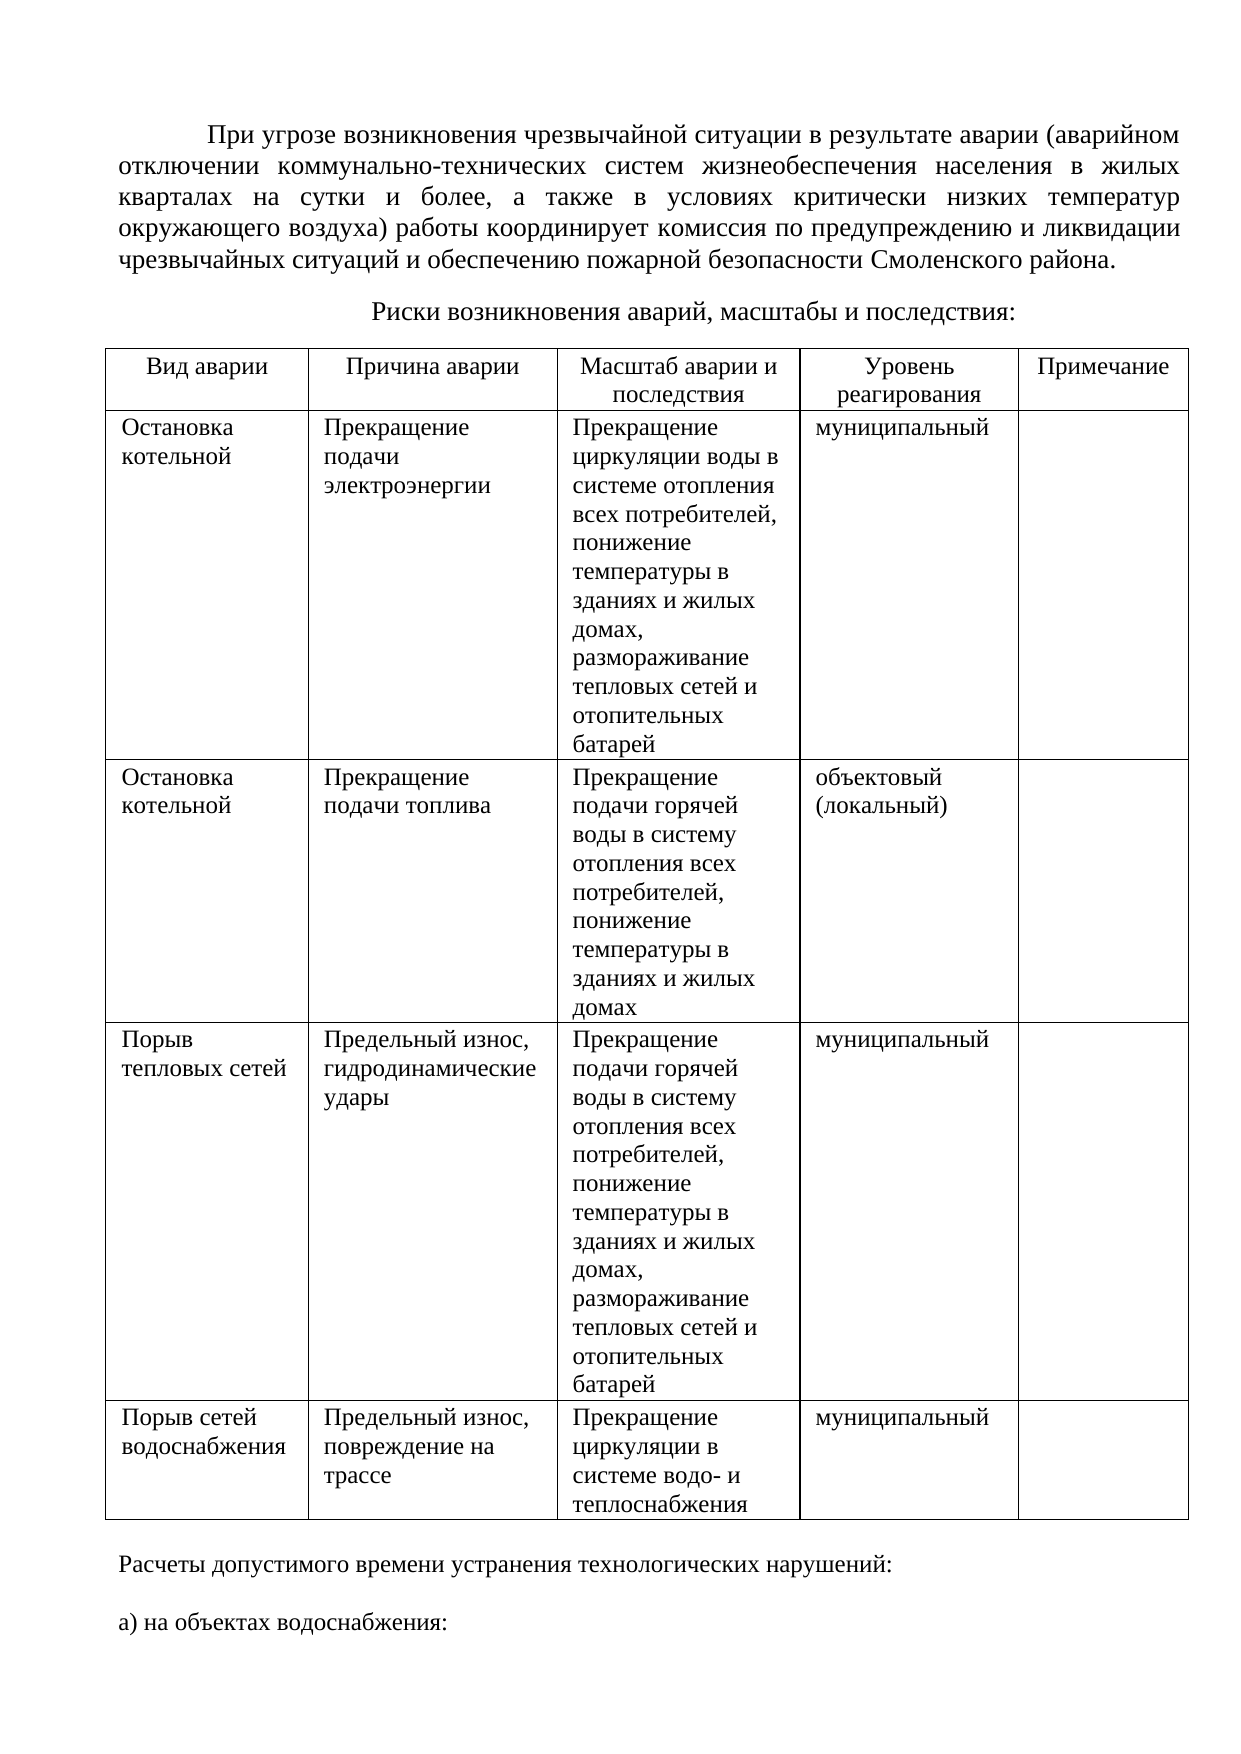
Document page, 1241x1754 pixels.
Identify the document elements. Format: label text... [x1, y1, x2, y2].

table_cell Остановка котельной [106, 760, 308, 1022]
table_cell [1019, 1023, 1188, 1400]
table_cell Прекращение подачи топлива [309, 760, 557, 1022]
table_cell муниципальный [801, 411, 1018, 759]
table_cell Примечание [1019, 349, 1188, 410]
table_cell Прекращение циркуляции в системе водо- и теплоснабжения [558, 1401, 799, 1519]
text При угрозе возникновения чрезвычайной ситуации в результате аварии (аварийном отключении коммунально-технических систем жизнеобеспечения населения в жилых кварталах на сутки и более, а также в условиях критически низких температур окружающего воздуха) работы координирует комиссия по предупреждению и ликвидации чрезвычайных ситуаций и обеспечению пожарной безопасности Смоленского района. [118, 118, 1181, 274]
table_cell Прекращение подачи электроэнергии [309, 411, 557, 759]
table_cell Порыв тепловых сетей [106, 1023, 308, 1400]
table_cell Предельный износ, повреждение на трассе [309, 1401, 557, 1519]
table_cell муниципальный [801, 1401, 1018, 1519]
table_cell Прекращение подачи горячей воды в систему отопления всех потребителей, понижение температуры в зданиях и жилых домах [558, 760, 799, 1022]
text Риски возникновения аварий, масштабы и последствия: [118, 295, 1181, 326]
table_cell Уровень реагирования [801, 349, 1018, 410]
table_cell Масштаб аварии и последствия [558, 349, 799, 410]
table_cell Причина аварии [309, 349, 557, 410]
table_cell [1019, 760, 1188, 1022]
table_cell Порыв сетей водоснабжения [106, 1401, 308, 1519]
table_cell Прекращение циркуляции воды в системе отопления всех потребителей, понижение температуры в зданиях и жилых домах, размораживание тепловых сетей и отопительных батарей [558, 411, 799, 759]
text Расчеты допустимого времени устранения технологических нарушений: а) на объектах водоснабжения: [118, 1549, 1181, 1636]
table_cell Прекращение подачи горячей воды в систему отопления всех потребителей, понижение температуры в зданиях и жилых домах, размораживание тепловых сетей и отопительных батарей [558, 1023, 799, 1400]
table_cell Остановка котельной [106, 411, 308, 759]
table_cell Предельный износ, гидродинамические удары [309, 1023, 557, 1400]
table_cell [1019, 411, 1188, 759]
table_cell Вид аварии [106, 349, 308, 410]
table_cell муниципальный [801, 1023, 1018, 1400]
table_cell [1019, 1401, 1188, 1519]
table_cell объектовый (локальный) [801, 760, 1018, 1022]
